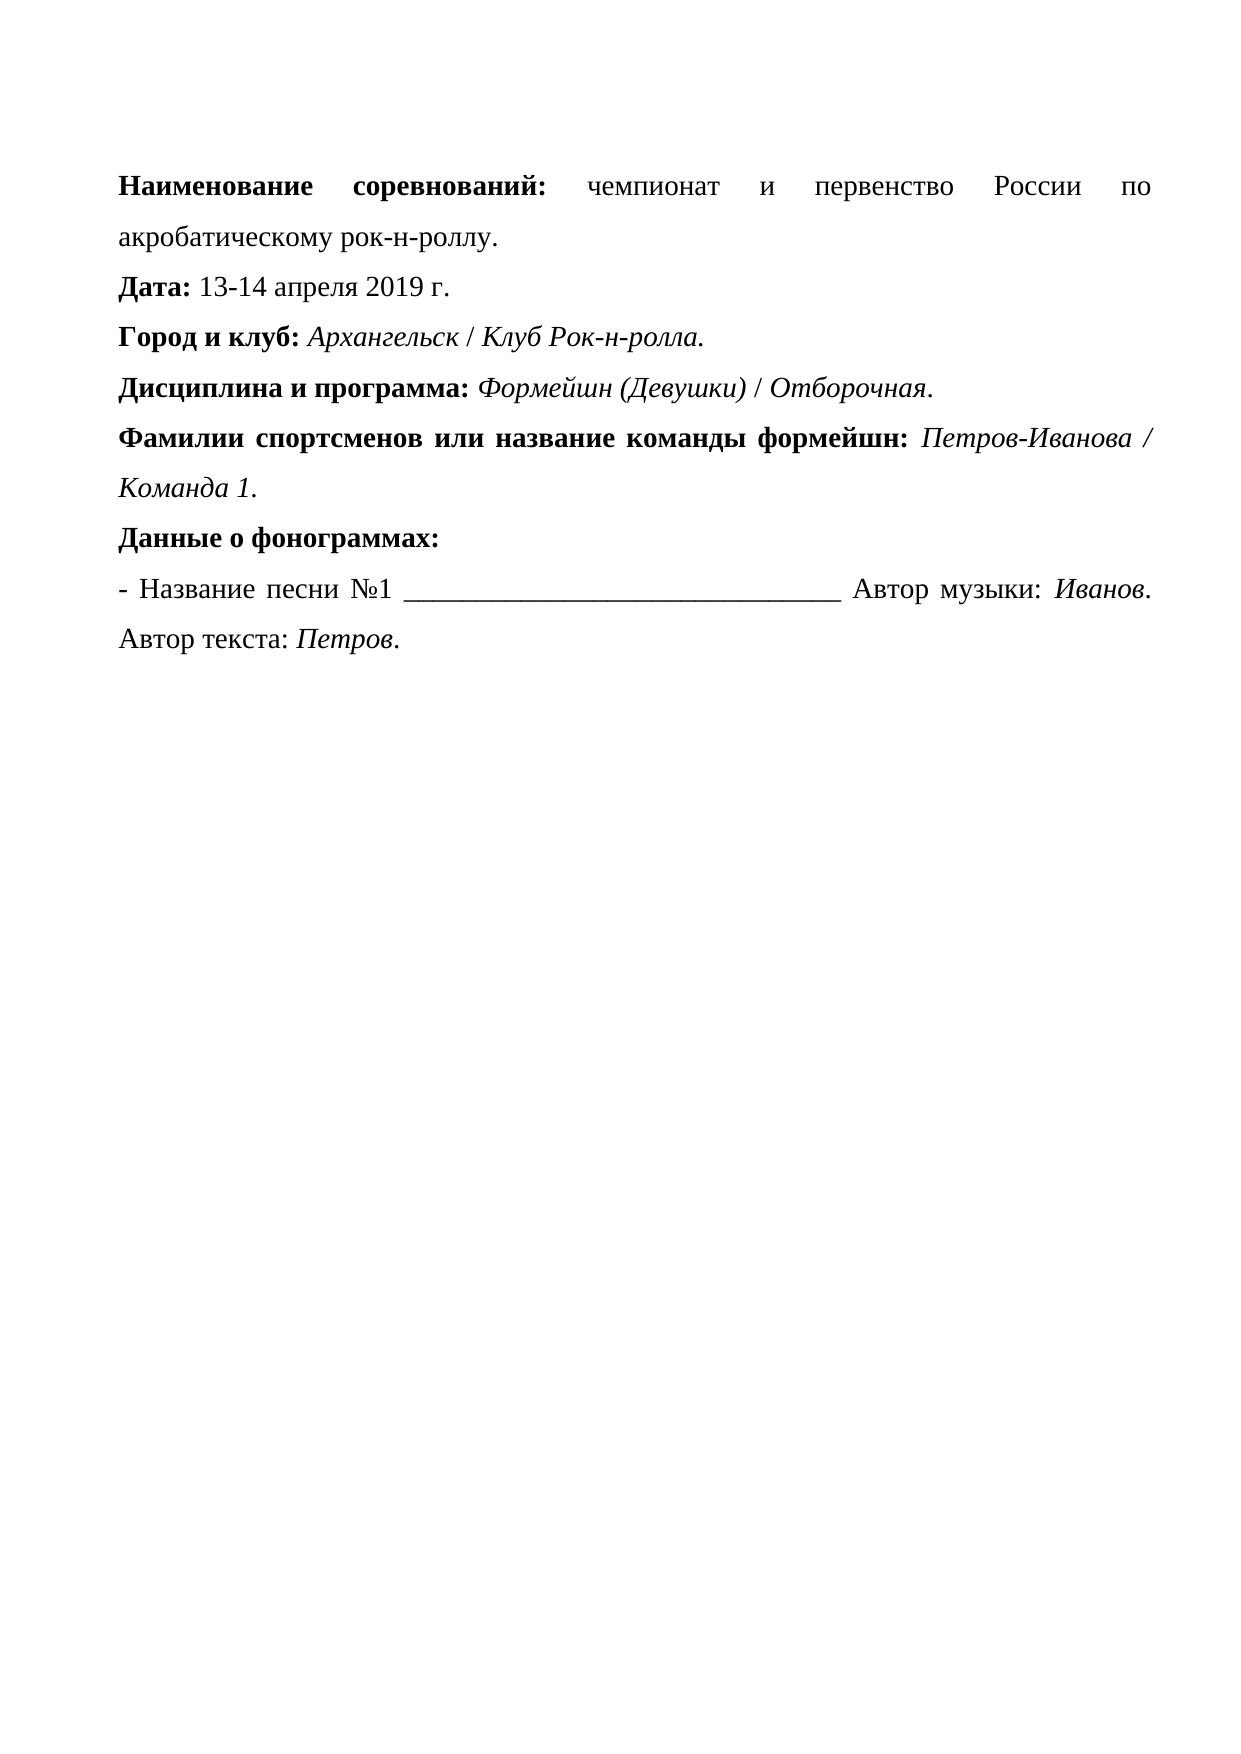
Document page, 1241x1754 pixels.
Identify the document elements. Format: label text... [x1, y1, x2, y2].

text - Название песни №1 ______________________________ Автор музыки: Иванов. Автор текста: Петров. [118, 571, 1152, 655]
text Наименование соревнований: чемпионат и первенство России по акробатическому рок-н-роллу. [118, 118, 1152, 252]
text Фамилии спортсменов или название команды формейшн: Петров-Иванова / Команда 1. [118, 420, 1152, 504]
text Данные о фонограммах: [118, 521, 1152, 554]
text Дата: 13-14 апреля 2019 г. [118, 269, 1152, 303]
text Дисциплина и программа: Формейшн (Девушки) / Отборочная. [118, 370, 1152, 403]
text Город и клуб: Архангельск / Клуб Рок-н-ролла. [118, 319, 1152, 353]
